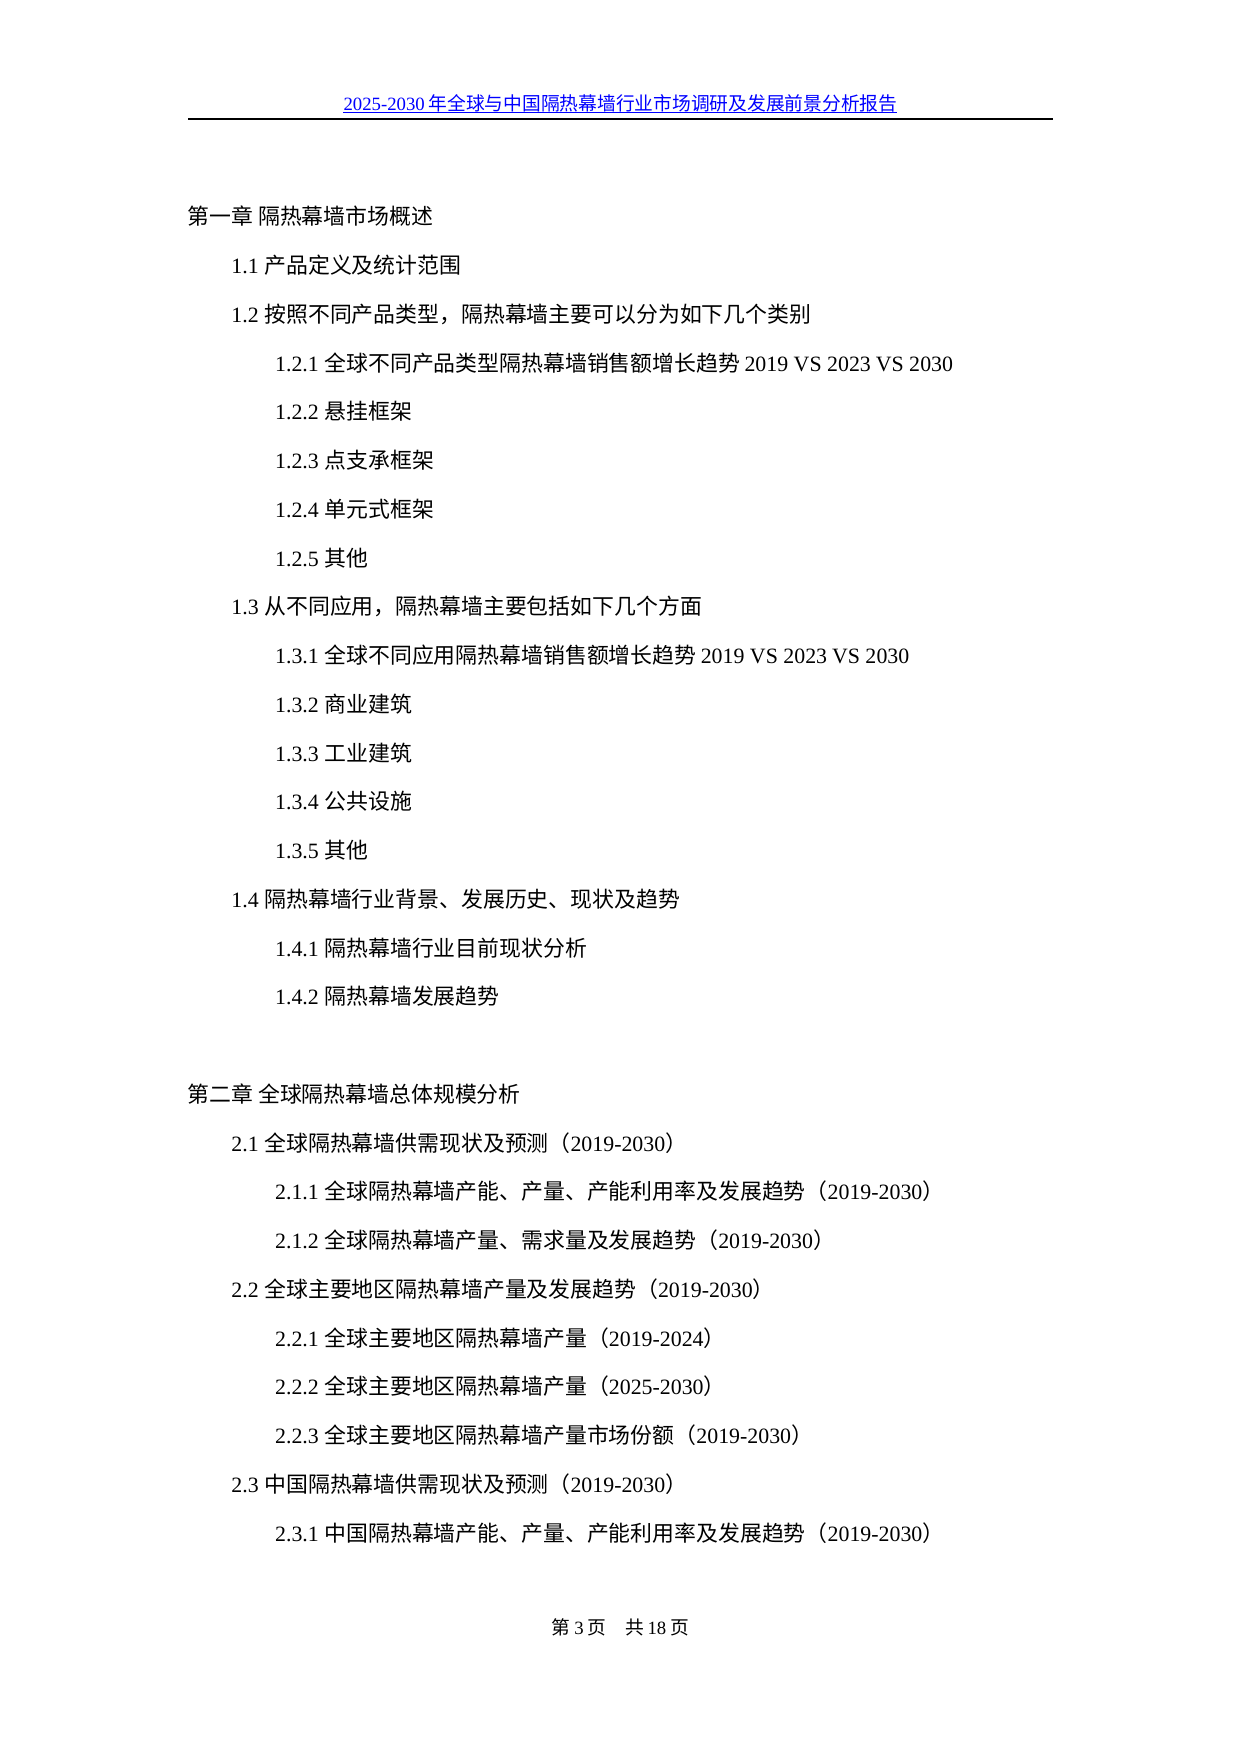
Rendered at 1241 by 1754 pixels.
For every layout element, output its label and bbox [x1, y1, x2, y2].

text [187, 150, 1053, 1548]
